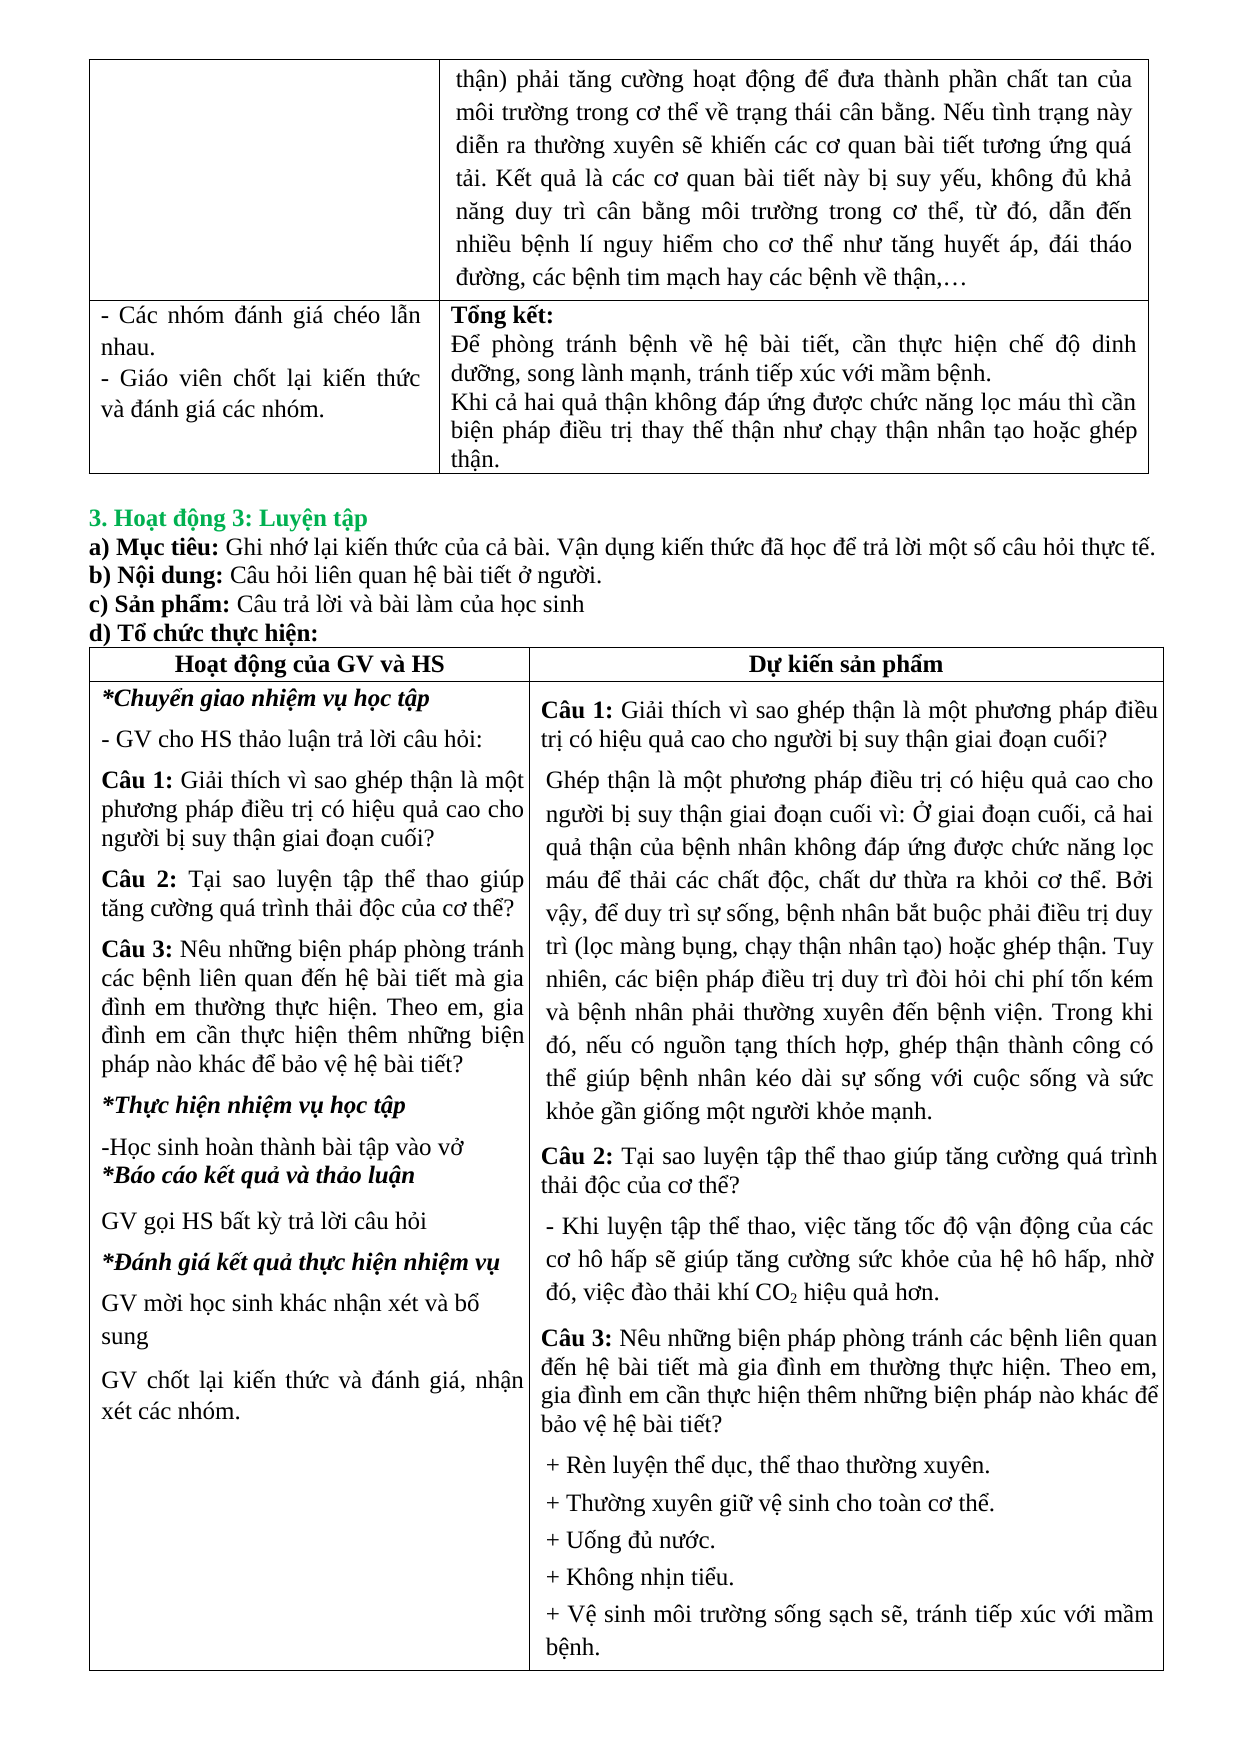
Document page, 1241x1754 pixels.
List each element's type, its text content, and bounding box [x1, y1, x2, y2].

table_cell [90, 60, 439, 299]
table_cell - Các nhóm đánh giá chéo lẫn nhau. - Giáo viên chốt lại kiến thức và đánh giá các nhóm. [90, 301, 439, 473]
table_header Dự kiến sản phẩm [530, 648, 1163, 681]
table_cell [530, 682, 1163, 1670]
table_cell Tổng kết: Để phòng tránh bệnh về hệ bài tiết, cần thực hiện chế độ dinh dưỡng, song lành mạnh, tránh tiếp xúc với mầm bệnh. Khi cả hai quả thận không đáp ứng được chức năng lọc máu thì cần biện pháp điều trị thay thế thận như chạy thận nhân tạo hoặc ghép thận. [440, 301, 1148, 473]
text a) Mục tiêu: Ghi nhớ lại kiến thức của cả bài. Vận dụng kiến thức đã học để trả lời một số câu hỏi thực tế. [89, 532, 1181, 560]
text b) Nội dung: Câu hỏi liên quan hệ bài tiết ở người. [89, 560, 1181, 589]
text c) Sản phẩm: Câu trả lời và bài làm của học sinh [89, 589, 1181, 618]
text 3. Hoạt động 3: Luyện tập [89, 503, 1181, 532]
text d) Tổ chức thực hiện: [89, 618, 1181, 647]
table_header Hoạt động của GV và HS [90, 648, 529, 681]
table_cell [90, 682, 529, 1670]
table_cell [440, 60, 1148, 299]
